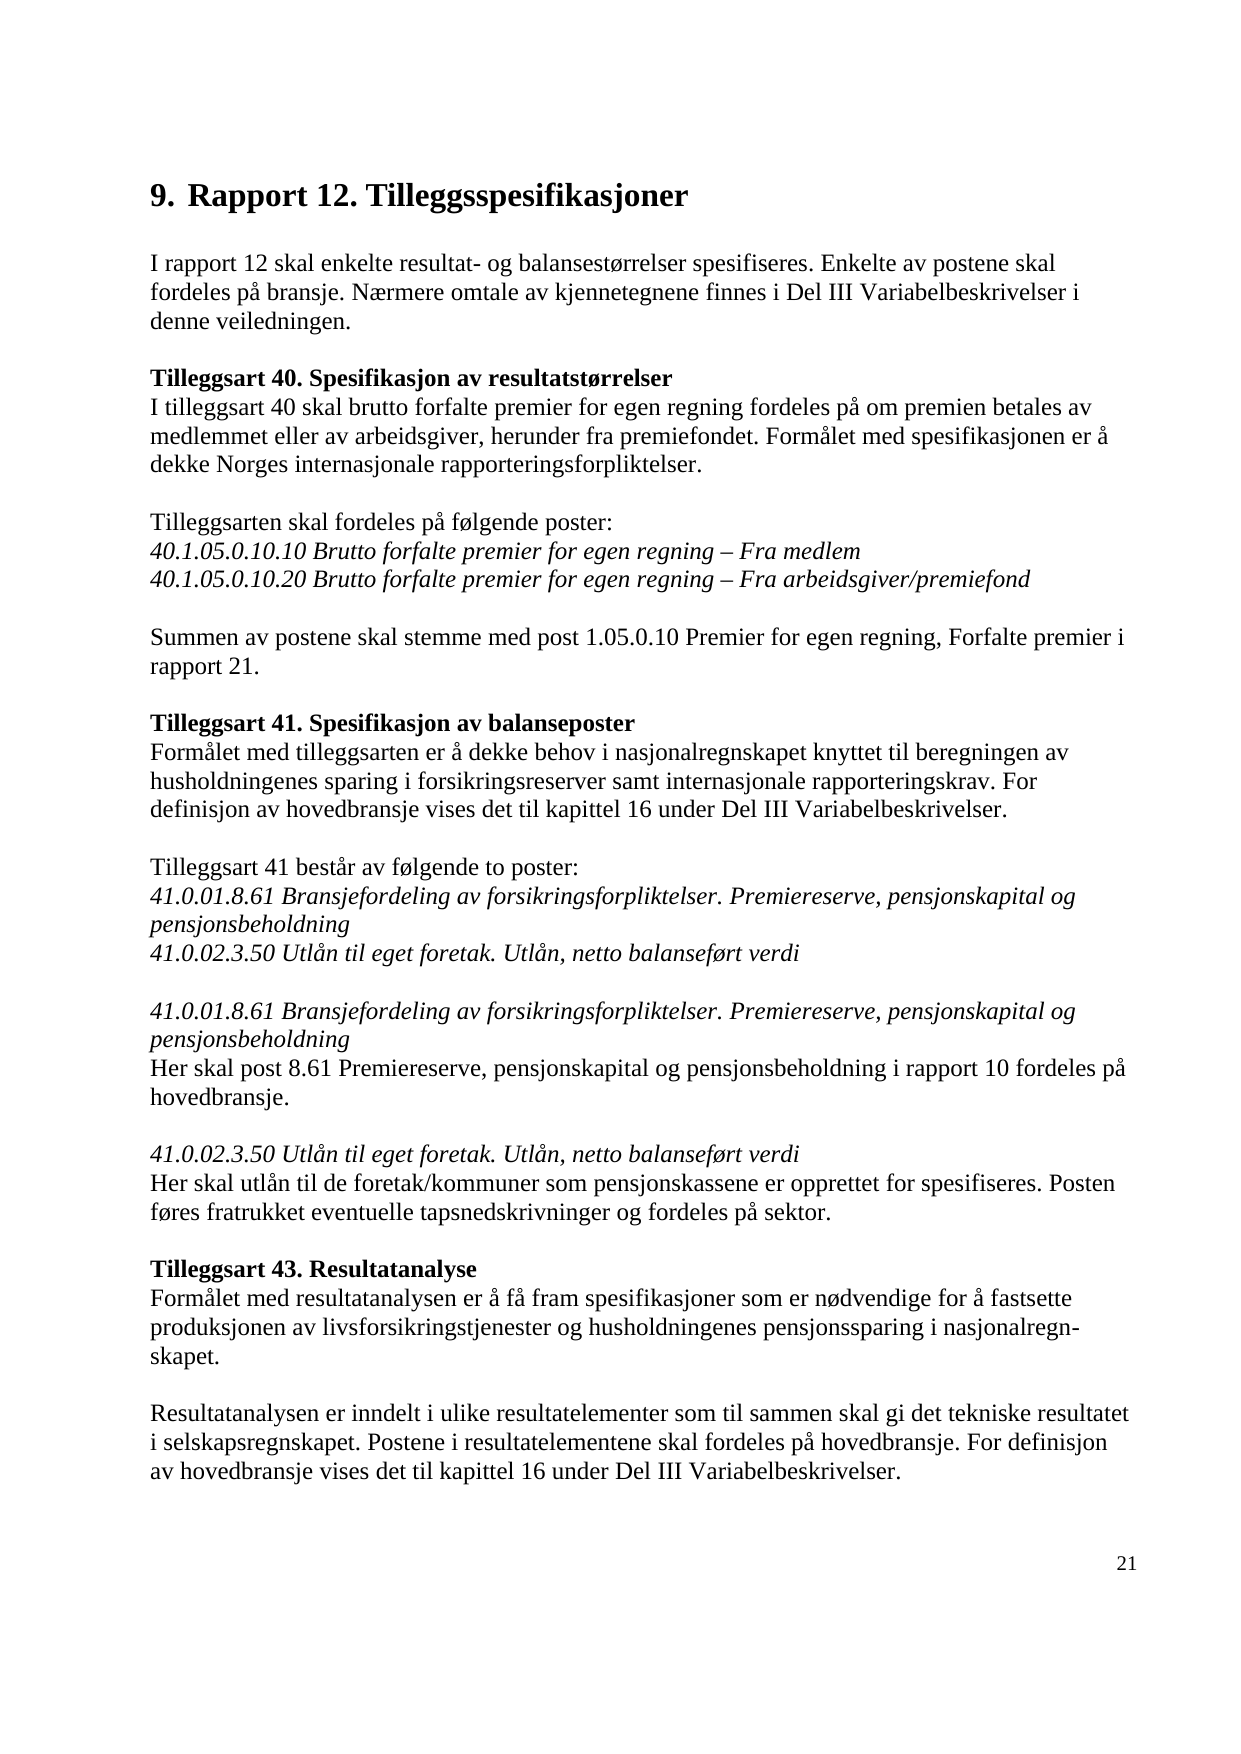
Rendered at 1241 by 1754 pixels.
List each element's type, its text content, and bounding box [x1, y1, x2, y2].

text Her skal utlån til de foretak/kommuner som pensjonskassene er opprettet for spesifiseres. Posten føres fratrukket eventuelle tapsnedskrivninger og fordeles på sektor. [150, 1168, 1137, 1226]
text 41.0.01.8.61 Bransjefordeling av forsikringsforpliktelser. Premiereserve, pensjonskapital og pensjonsbeholdning [150, 996, 1137, 1053]
text Resultatanalysen er inndelt i ulike resultatelementer som til sammen skal gi det tekniske resultatet i selskapsregnskapet. Postene i resultatelementene skal fordeles på hovedbransje. For definisjon av hovedbransje vises det til kapittel 16 under Del III Variabelbeskrivelser. [150, 1398, 1137, 1484]
text Tilleggsarten skal fordeles på følgende poster: [150, 507, 1137, 536]
text Tilleggsart 41 består av følgende to poster: [150, 852, 1137, 881]
text Her skal post 8.61 Premiereserve, pensjonskapital og pensjonsbeholdning i rapport 10 fordeles på hovedbransje. [150, 1053, 1137, 1111]
text I rapport 12 skal enkelte resultat- og balansestørrelser spesifiseres. Enkelte av postene skal fordeles på bransje. Nærmere omtale av kjennetegnene finnes i Del III Variabelbeskrivelser i denne veiledningen. [150, 248, 1137, 334]
text 40.1.05.0.10.10 Brutto forfalte premier for egen regning – Fra medlem [150, 536, 1137, 564]
text Tilleggsart 43. Resultatanalyse [150, 1254, 1137, 1283]
text Tilleggsart 41. Spesifikasjon av balanseposter [150, 708, 1137, 737]
text 40.1.05.0.10.20 Brutto forfalte premier for egen regning – Fra arbeidsgiver/premiefond [150, 564, 1137, 593]
text Summen av postene skal stemme med post 1.05.0.10 Premier for egen regning, Forfalte premier i rapport 21. [150, 622, 1137, 679]
text 41.0.01.8.61 Bransjefordeling av forsikringsforpliktelser. Premiereserve, pensjonskapital og pensjonsbeholdning [150, 881, 1137, 938]
text Formålet med tilleggsarten er å dekke behov i nasjonalregnskapet knyttet til beregningen av husholdningenes sparing i forsikringsreserver samt internasjonale rapporteringskrav. For definisjon av hovedbransje vises det til kapittel 16 under Del III Variabelbeskrivelser. [150, 737, 1137, 823]
text 41.0.02.3.50 Utlån til eget foretak. Utlån, netto balanseført verdi [150, 1139, 1137, 1168]
text Formålet med resultatanalysen er å få fram spesifikasjoner som er nødvendige for å fastsette produksjonen av livsforsikringstjenester og husholdningenes pensjonssparing i nasjonalregnskapet. [150, 1283, 1137, 1369]
subtitle Rapport 12. Tilleggsspesifikasjoner [150, 175, 1137, 213]
text 41.0.02.3.50 Utlån til eget foretak. Utlån, netto balanseført verdi [150, 938, 1137, 967]
text I tilleggsart 40 skal brutto forfalte premier for egen regning fordeles på om premien betales av medlemmet eller av arbeidsgiver, herunder fra premiefondet. Formålet med spesifikasjonen er å dekke Norges internasjonale rapporteringsforpliktelser. [150, 392, 1137, 478]
text Tilleggsart 40. Spesifikasjon av resultatstørrelser [150, 363, 1137, 392]
